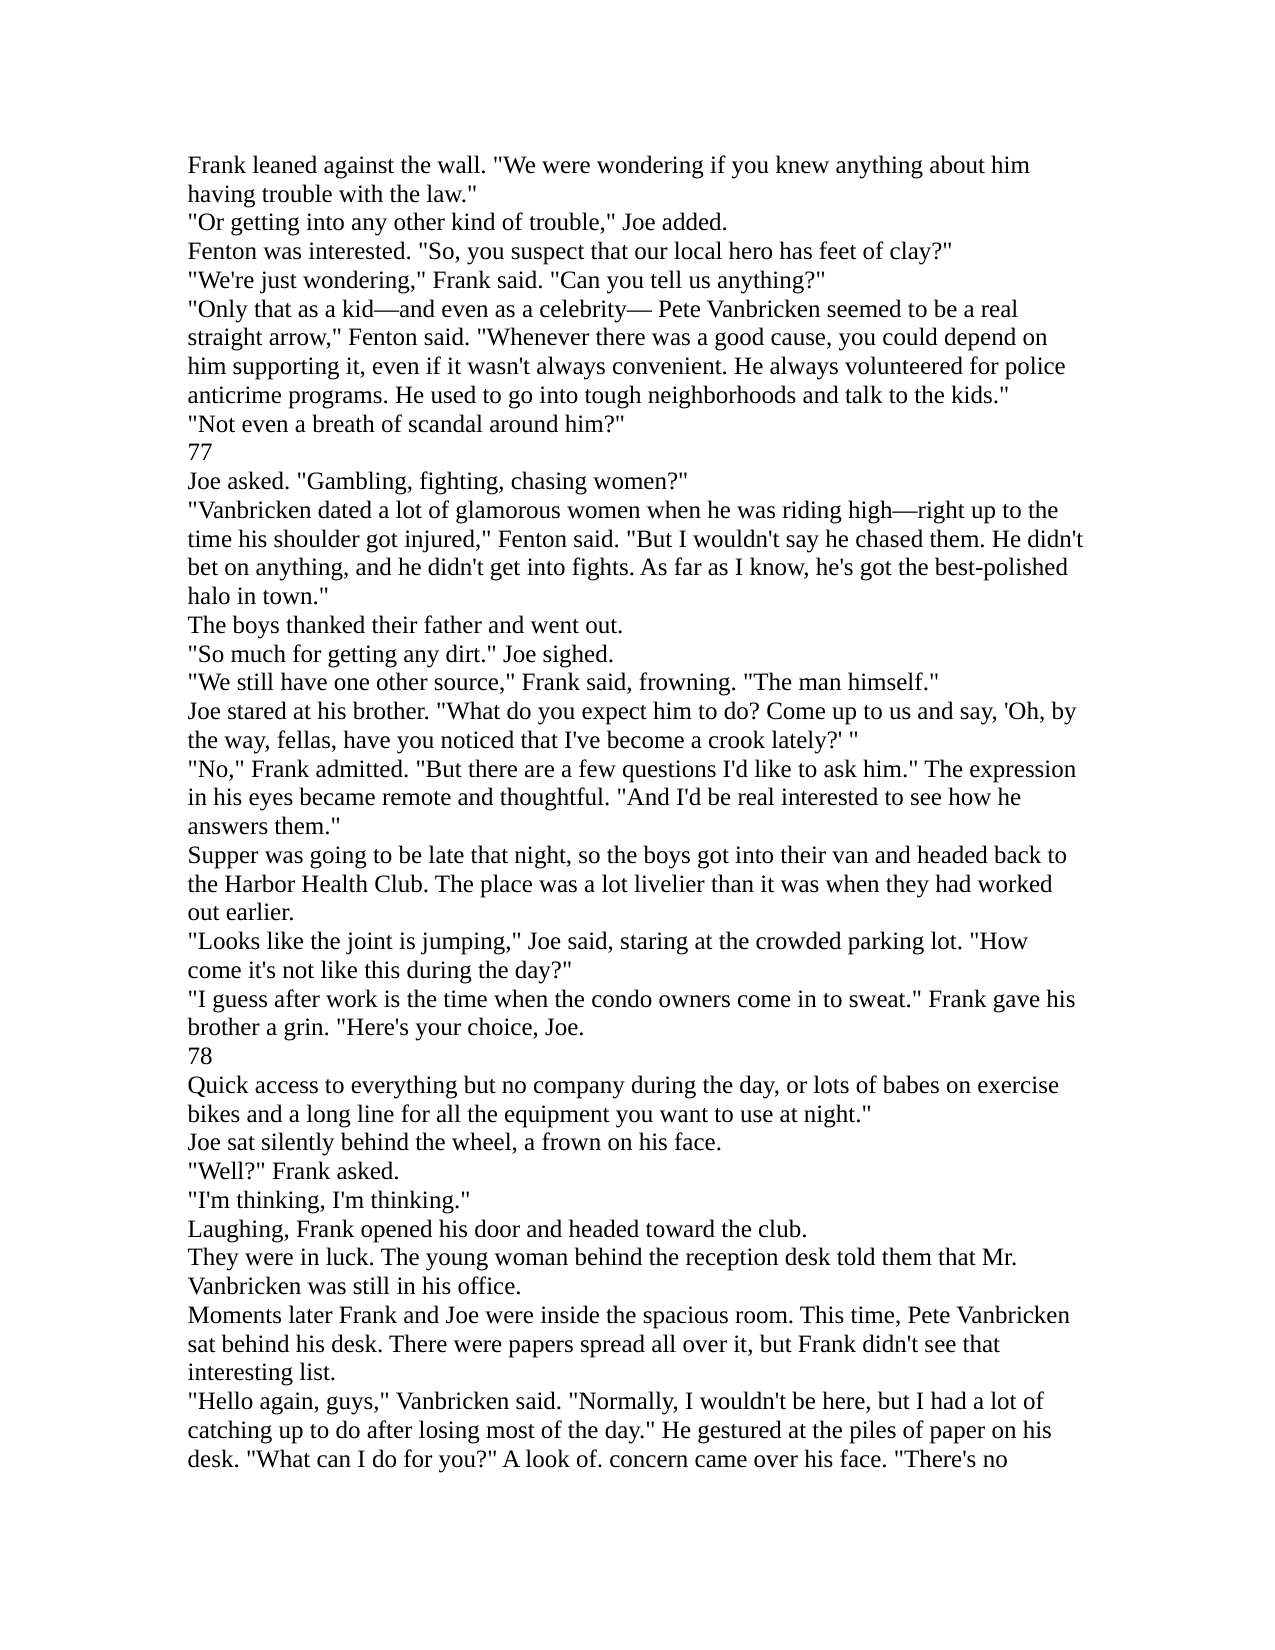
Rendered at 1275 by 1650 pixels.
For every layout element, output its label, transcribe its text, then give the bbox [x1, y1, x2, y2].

text 76 [187, 207, 1087, 236]
text "We were wondering what you could tell us about Pete Vanbricken," Joe said. [187, 265, 1087, 294]
text Fenton gave them a keen glance. "My turn. Why are you asking?" [187, 380, 1087, 409]
text Quick access to everything but no company during the day, or lots of babes on exercise bikes and a long line for all the equipment you want to use at night." [187, 1329, 1087, 1386]
text "Only that as a kid—and even as a celebrity— Pete Vanbricken seemed to be a real straight arrow," Fenton said. "Whenever there was a good cause, you could depend on him supporting it, even if it wasn't always convenient. He always volunteered for police anticrime programs. He used to go into tough neighborhoods and talk to the kids." [187, 552, 1087, 667]
text Fenton was interested. "So, you suspect that our local hero has feet of clay?" [187, 495, 1087, 524]
text "Looks like the joint is jumping," Joe said, staring at the crowded parking lot. "How come it's not like this during the day?" [187, 1185, 1087, 1242]
text "We're just wondering," Frank said. "Can you tell us anything?" [187, 524, 1087, 552]
text "Dad?" Frank said. "Are we interrupting anything?" [187, 150, 1087, 179]
text "Well?" Frank asked. [187, 1415, 1087, 1444]
text Joe asked. "Gambling, fighting, chasing women?" [187, 725, 1087, 754]
text "Or getting into any other kind of trouble," Joe added. [187, 466, 1087, 495]
text 77 [187, 696, 1087, 725]
text reading. "Nothing important. What's up, boys?" [187, 236, 1087, 265]
text "So much for getting any dirt." Joe sighed. [187, 897, 1087, 926]
text The boys thanked their father and went out. [187, 869, 1087, 897]
text Frank leaned against the wall. "We were wondering if you knew anything about him having trouble with the law." [187, 409, 1087, 466]
text "Not even a breath of scandal around him?" [187, 667, 1087, 696]
text Joe sat silently behind the wheel, a frown on his face. [187, 1386, 1087, 1415]
text 78 [187, 1300, 1087, 1329]
text Fenton raised his eyes from the papers he was [187, 179, 1087, 207]
text "Vanbricken dated a lot of glamorous women when he was riding high—right up to the time his shoulder got injured," Fenton said. "But I wouldn't say he chased them. He didn't bet on anything, and he didn't get into fights. As far as I know, he's got the best-polished halo in town." [187, 754, 1087, 869]
text "No," Frank admitted. "But there are a few questions I'd like to ask him." The expression in his eyes became remote and thoughtful. "And I'd be real interested to see how he answers them." [187, 1012, 1087, 1099]
text "I'm thinking, I'm thinking." [187, 1444, 1087, 1472]
text "Football hero at Bayport High, some years before you went there," their father said. "He was a college all-star, went pro, played for some team out in the Midwest, got injured, and returned to Bayport. He also happens to own the health club you two joined." [187, 294, 1087, 380]
text Supper was going to be late that night, so the boys got into their van and headed back to the Harbor Health Club. The place was a lot livelier than it was when they had worked out earlier. [187, 1099, 1087, 1185]
text "I guess after work is the time when the condo owners come in to sweat." Frank gave his brother a grin. "Here's your choice, Joe. [187, 1242, 1087, 1300]
text "We still have one other source," Frank said, frowning. "The man himself." [187, 926, 1087, 955]
text Joe stared at his brother. "What do you expect him to do? Come up to us and say, 'Oh, by the way, fellas, have you noticed that I've become a crook lately?' " [187, 955, 1087, 1012]
